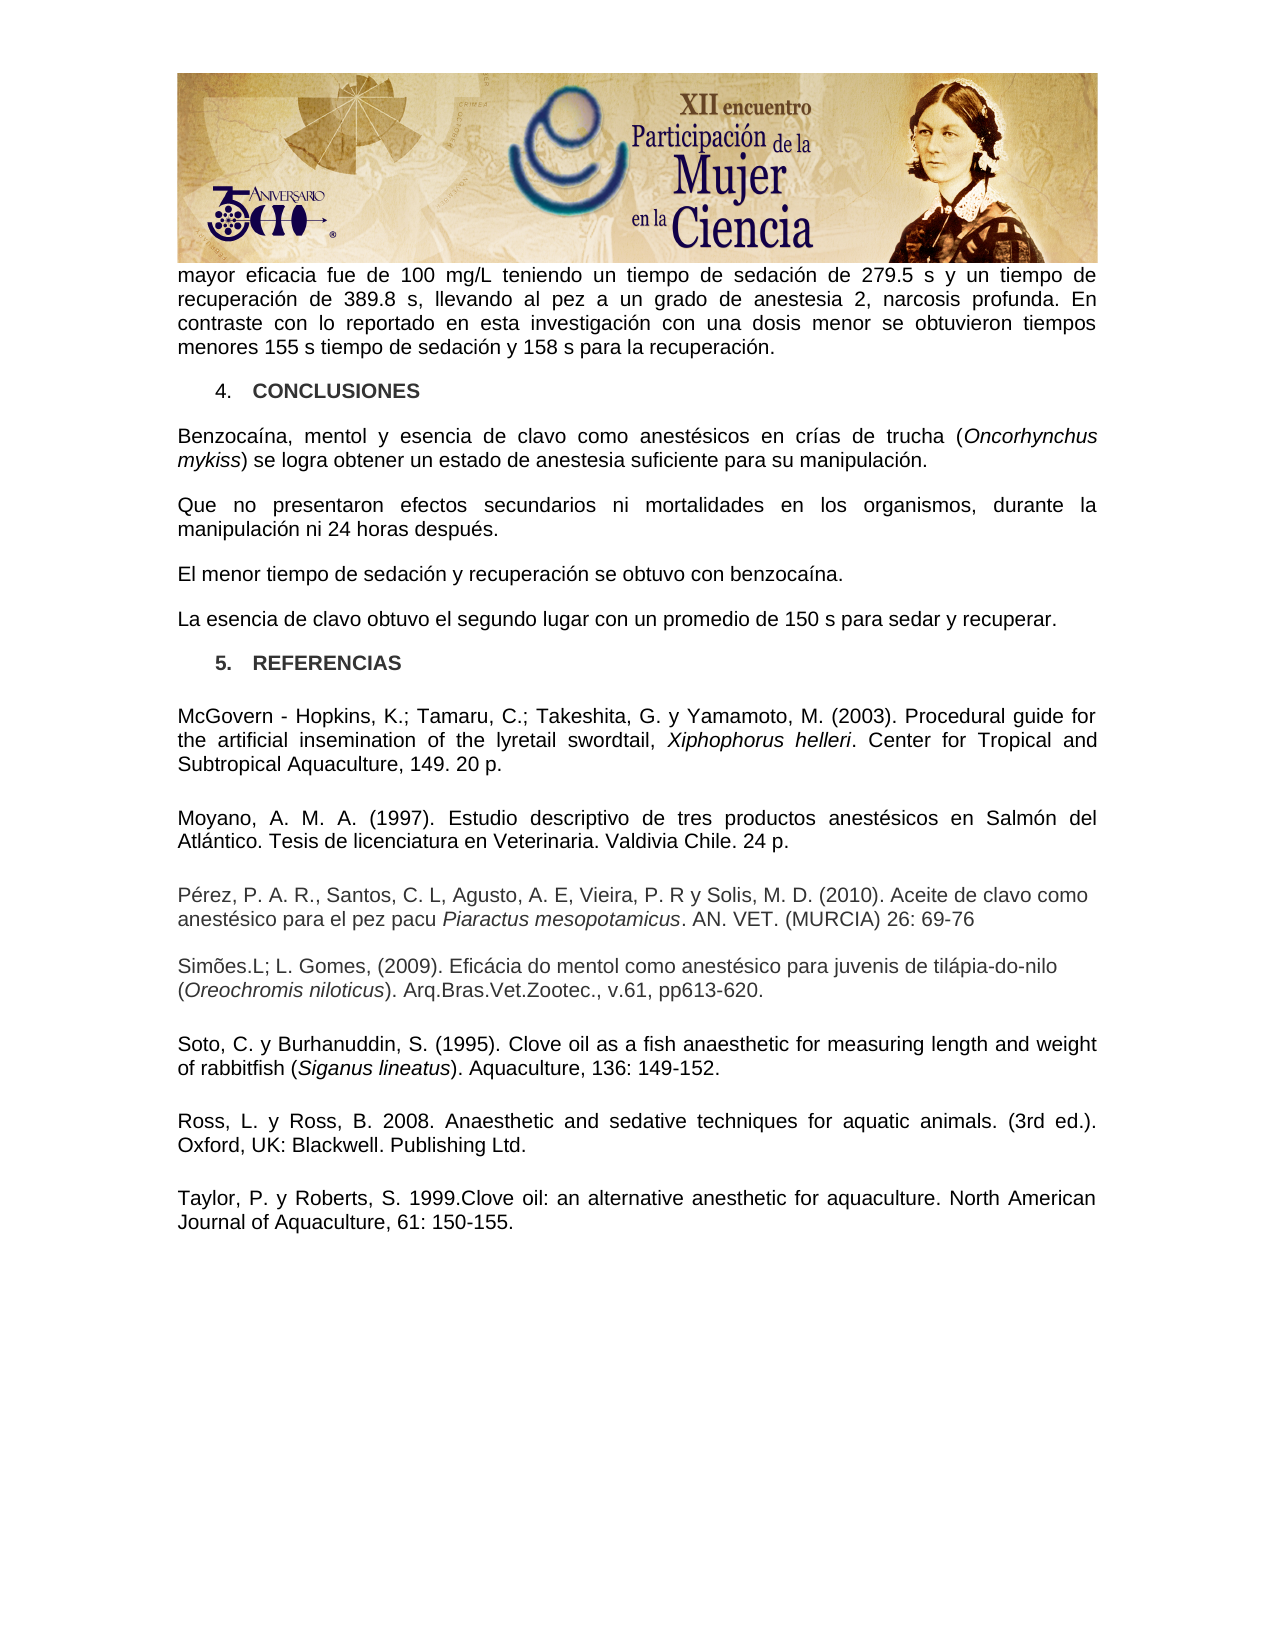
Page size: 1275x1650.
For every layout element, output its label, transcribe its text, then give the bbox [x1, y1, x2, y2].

text Soto, C. y Burhanuddin, S. (1995). Clove oil as a fish anaesthetic for measuring length and weight of rabbitfish (Siganus lineatus). Aquaculture, 136: 149-152. [177, 1031, 1098, 1079]
text Benzocaína, mentol y esencia de clavo como anestésicos en crías de trucha (Oncorhynchus mykiss) se logra obtener un estado de anestesia suficiente para su manipulación. [177, 424, 1098, 472]
text Moyano, A. M. A. (1997). Estudio descriptivo de tres productos anestésicos en Salmón del Atlántico. Tesis de licenciatura en Veterinaria. Valdivia Chile. 24 p. [177, 805, 1098, 853]
list REFERENCIAS [215, 651, 1098, 675]
text El menor tiempo de sedación y recuperación se obtuvo con benzocaína. [177, 562, 1098, 586]
list CONCLUSIONES [215, 379, 1098, 403]
text Taylor, P. y Roberts, S. 1999.Clove oil: an alternative anesthetic for aquaculture. North American Journal of Aquaculture, 61: 150-155. [177, 1186, 1098, 1233]
text Que no presentaron efectos secundarios ni mortalidades en los organismos, durante la manipulación ni 24 horas después. [177, 493, 1098, 541]
text La esencia de clavo obtuvo el segundo lugar con un promedio de 150 s para sedar y recuperar. [177, 606, 1098, 630]
text McGovern - Hopkins, K.; Tamaru, C.; Takeshita, G. y Yamamoto, M. (2003). Procedural guide for the artificial insemination of the lyretail swordtail, Xiphophorus helleri. Center for Tropical and Subtropical Aquaculture, 149. 20 p. [177, 704, 1098, 776]
text Simões.L; L. Gomes, (2009). Eficácia do mentol como anestésico para juvenis de tilápia-do-nilo (Oreochromis niloticus). Arq.Bras.Vet.Zootec., v.61, pp613-620. [177, 954, 1098, 1002]
text Pérez, P. A. R., Santos, C. L, Agusto, A. E, Vieira, P. R y Solis, M. D. (2010). Aceite de clavo como anestésico para el pez pacu Piaractus mesopotamicus. AN. VET. (MURCIA) 26: 69-76 [177, 882, 1098, 930]
text Ross, L. y Ross, B. 2008. Anaesthetic and sedative techniques for aquatic animals. (3rd ed.). Oxford, UK: Blackwell. Publishing Ltd. [177, 1108, 1098, 1156]
picture [177, 73, 1098, 263]
